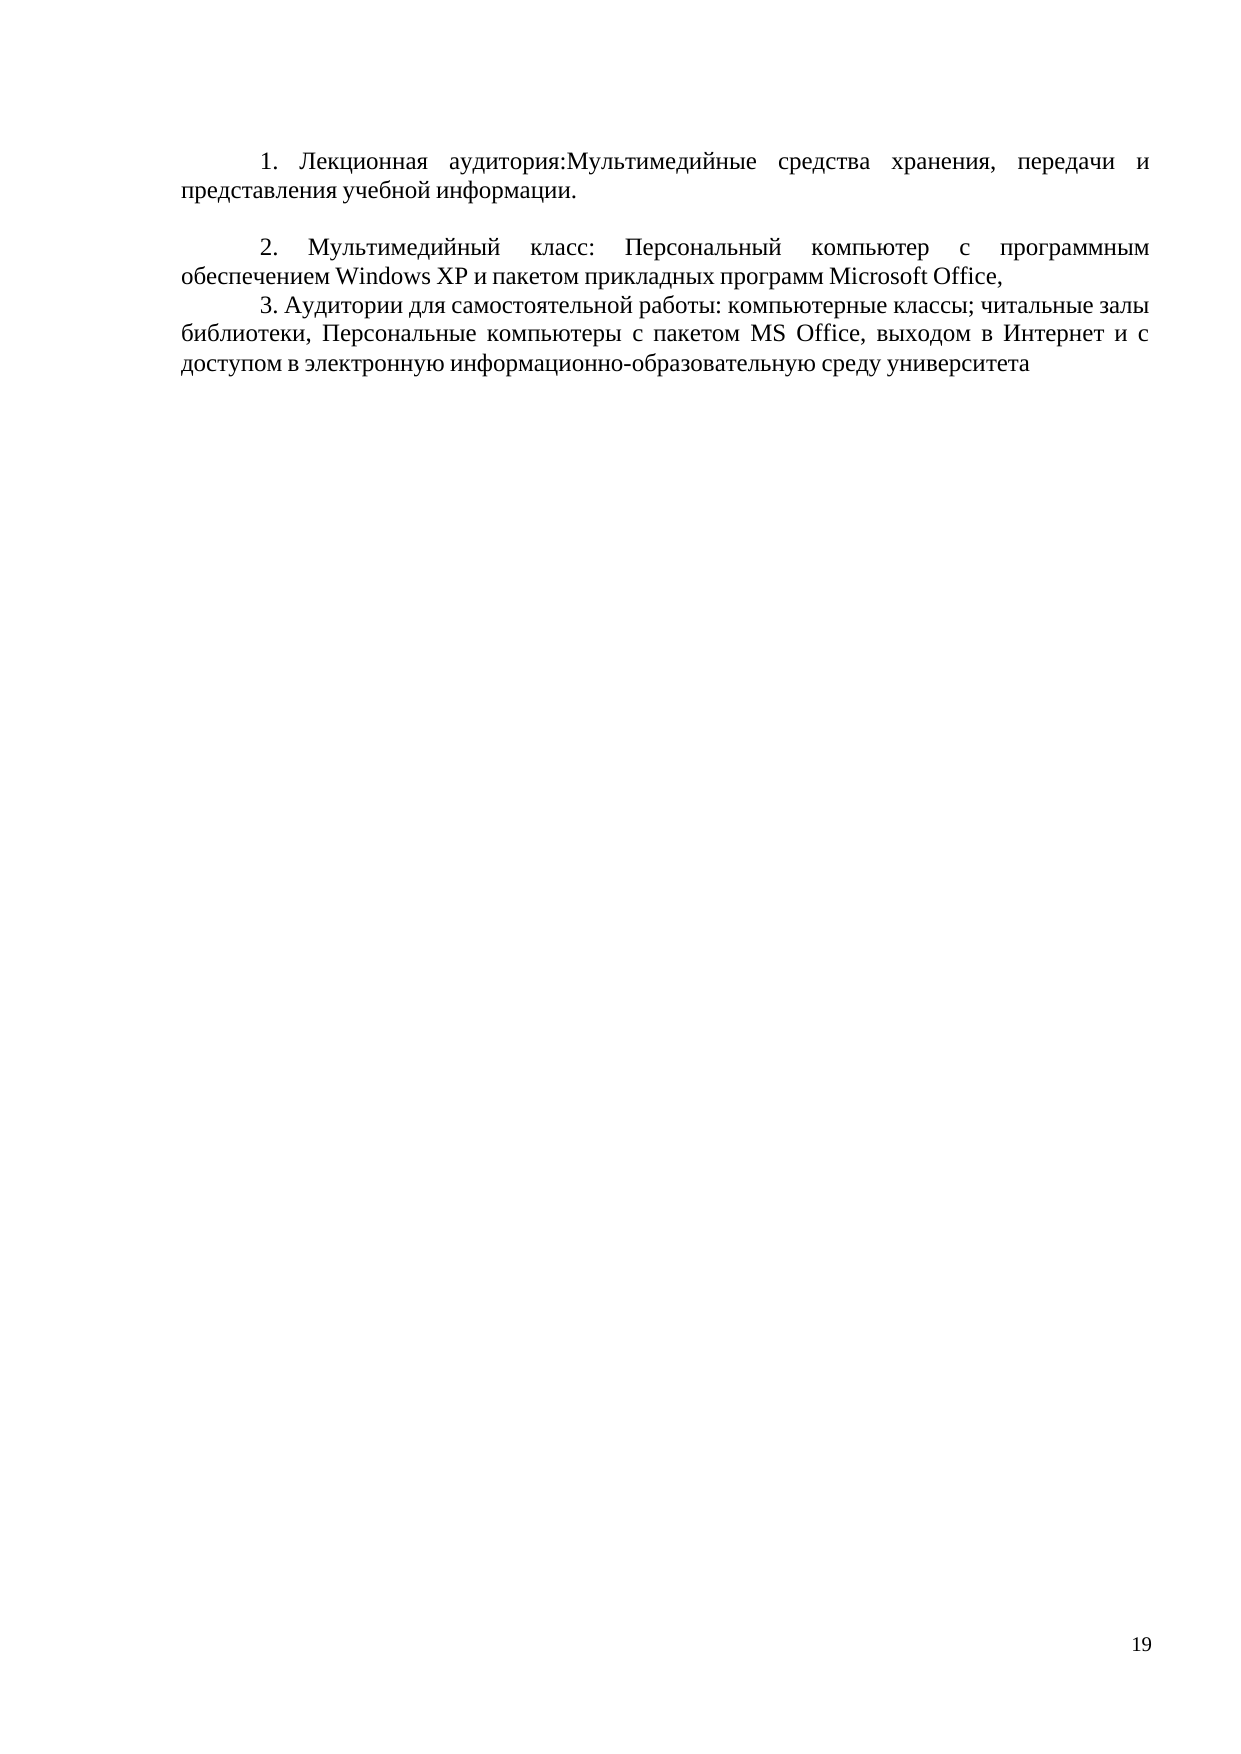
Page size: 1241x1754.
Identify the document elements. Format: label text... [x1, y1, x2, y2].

table_header 1. Лекционная аудитория:Мультимедийные средства хранения, передачи и представления учебной информации. 2. Мультимедийный класс: Персональный компьютер с программным обеспечением Windows XP и пакетом прикладных программ Microsoft Office, 3. Аудитории для самостоятельной работы: компьютерные классы; читальные залы библиотеки, Персональные компьютеры с пакетом MS Office, выходом в Интернет и с доступом в электронную информационно-образовательную среду университета [177, 118, 1153, 429]
